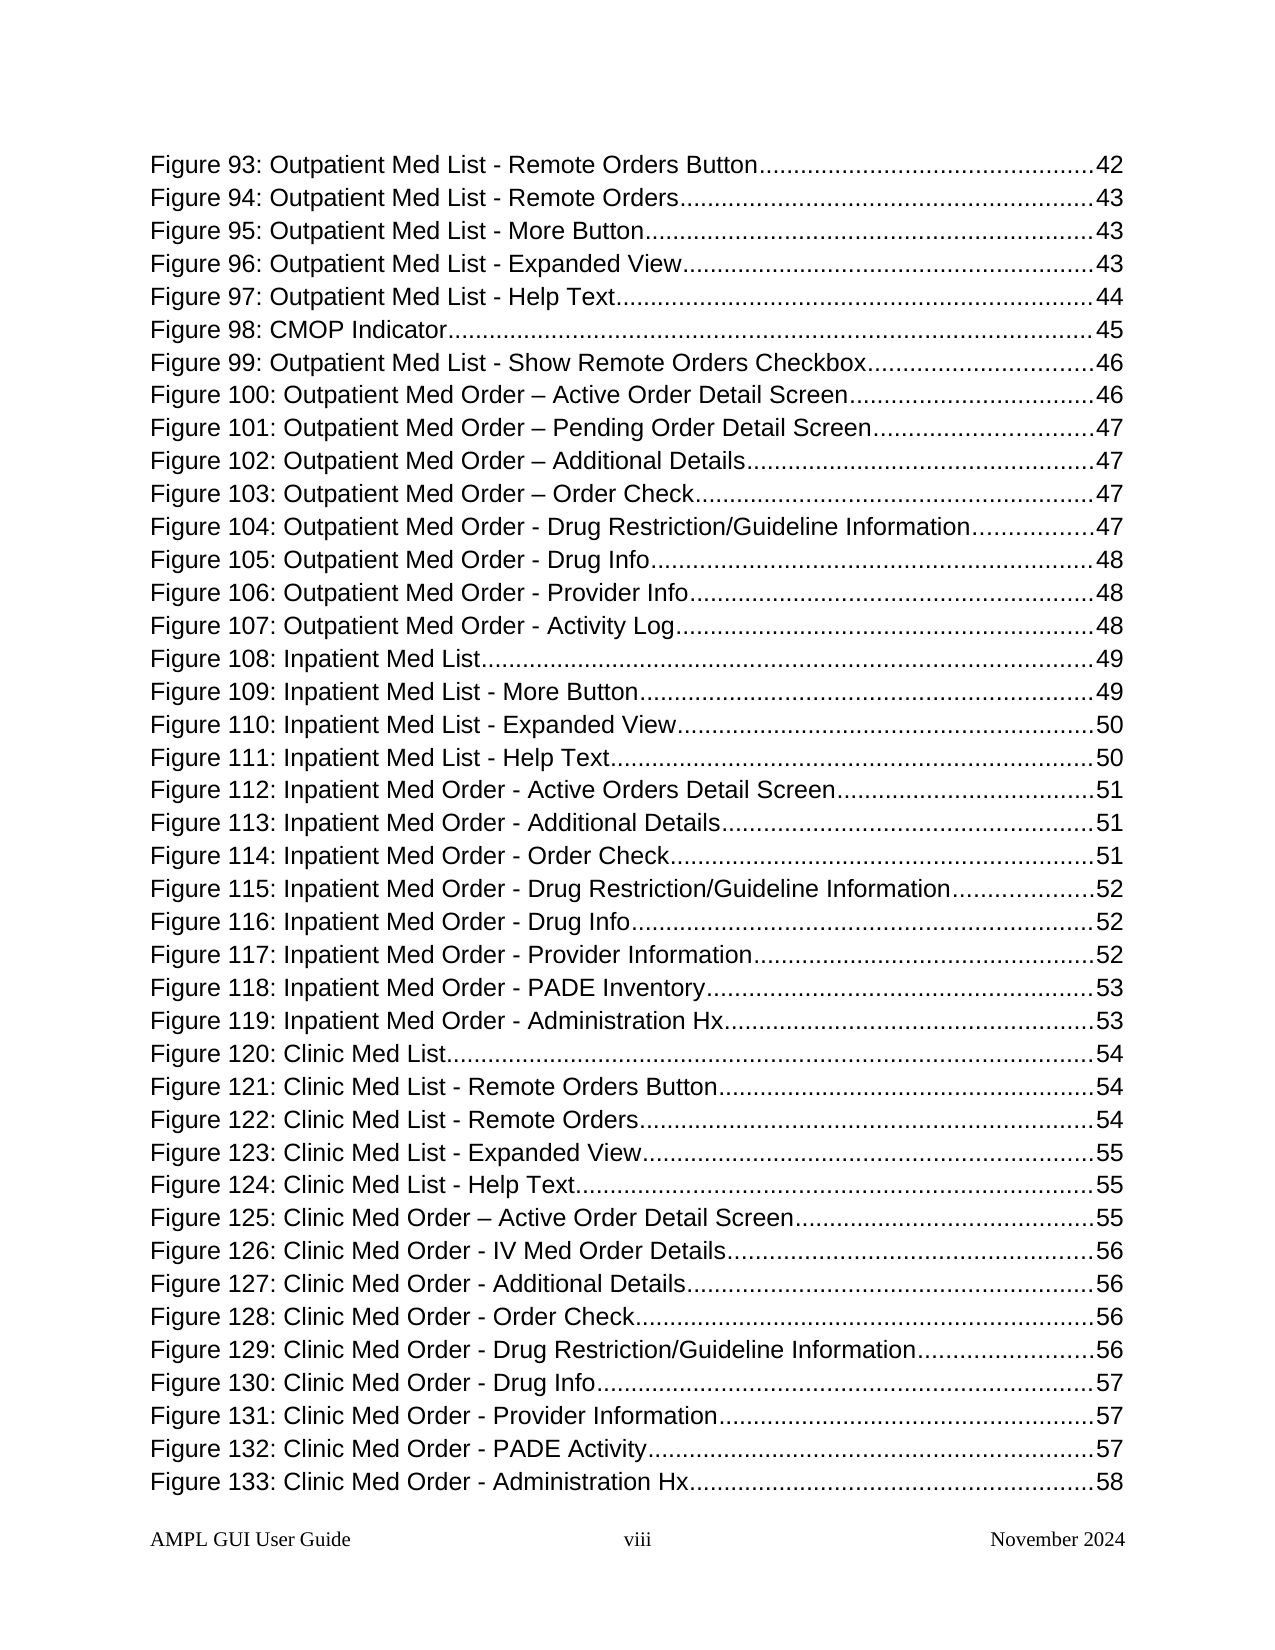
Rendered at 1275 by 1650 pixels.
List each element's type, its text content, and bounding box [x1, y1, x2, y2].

text Figure 99: Outpatient Med List - Show Remote Orders Checkbox 46 [150, 347, 1125, 376]
text Figure 96: Outpatient Med List - Expanded View 43 [150, 249, 1125, 277]
text Figure 101: Outpatient Med Order – Pending Order Detail Screen 47 [150, 413, 1125, 442]
text Figure 117: Inpatient Med Order - Provider Information 52 [150, 940, 1125, 969]
text Figure 111: Inpatient Med List - Help Text 50 [150, 742, 1125, 771]
text Figure 93: Outpatient Med List - Remote Orders Button 42 [150, 150, 1125, 179]
text Figure 103: Outpatient Med Order – Order Check 47 [150, 479, 1125, 508]
text Figure 130: Clinic Med Order - Drug Info 57 [150, 1368, 1125, 1397]
text Figure 97: Outpatient Med List - Help Text 44 [150, 282, 1125, 310]
text Figure 118: Inpatient Med Order - PADE Inventory 53 [150, 973, 1125, 1002]
text Figure 132: Clinic Med Order - PADE Activity 57 [150, 1434, 1125, 1462]
text Figure 119: Inpatient Med Order - Administration Hx 53 [150, 1006, 1125, 1034]
text Figure 108: Inpatient Med List 49 [150, 644, 1125, 672]
text Figure 121: Clinic Med List - Remote Orders Button 54 [150, 1072, 1125, 1100]
text Figure 109: Inpatient Med List - More Button 49 [150, 677, 1125, 705]
text Figure 116: Inpatient Med Order - Drug Info 52 [150, 907, 1125, 936]
text Figure 122: Clinic Med List - Remote Orders 54 [150, 1104, 1125, 1133]
text Figure 100: Outpatient Med Order – Active Order Detail Screen 46 [150, 380, 1125, 409]
text Figure 129: Clinic Med Order - Drug Restriction/Guideline Information 56 [150, 1335, 1125, 1364]
text Figure 114: Inpatient Med Order - Order Check 51 [150, 841, 1125, 870]
text Figure 102: Outpatient Med Order – Additional Details 47 [150, 446, 1125, 475]
text Figure 107: Outpatient Med Order - Activity Log 48 [150, 611, 1125, 639]
text Figure 131: Clinic Med Order - Provider Information 57 [150, 1401, 1125, 1429]
text Figure 112: Inpatient Med Order - Active Orders Detail Screen 51 [150, 775, 1125, 804]
text Figure 128: Clinic Med Order - Order Check 56 [150, 1302, 1125, 1331]
text Figure 125: Clinic Med Order – Active Order Detail Screen 55 [150, 1203, 1125, 1232]
text Figure 104: Outpatient Med Order - Drug Restriction/Guideline Information 47 [150, 512, 1125, 541]
text Figure 127: Clinic Med Order - Additional Details 56 [150, 1269, 1125, 1298]
text Figure 123: Clinic Med List - Expanded View 55 [150, 1137, 1125, 1166]
text Figure 115: Inpatient Med Order - Drug Restriction/Guideline Information 52 [150, 874, 1125, 903]
text Figure 113: Inpatient Med Order - Additional Details 51 [150, 808, 1125, 837]
text Figure 133: Clinic Med Order - Administration Hx 58 [150, 1467, 1125, 1495]
text Figure 98: CMOP Indicator 45 [150, 314, 1125, 343]
text Figure 120: Clinic Med List 54 [150, 1039, 1125, 1067]
text Figure 110: Inpatient Med List - Expanded View 50 [150, 709, 1125, 738]
text Figure 95: Outpatient Med List - More Button 43 [150, 216, 1125, 244]
text Figure 94: Outpatient Med List - Remote Orders 43 [150, 183, 1125, 212]
text Figure 126: Clinic Med Order - IV Med Order Details 56 [150, 1236, 1125, 1265]
text Figure 105: Outpatient Med Order - Drug Info 48 [150, 545, 1125, 574]
text Figure 124: Clinic Med List - Help Text 55 [150, 1170, 1125, 1199]
text Figure 106: Outpatient Med Order - Provider Info 48 [150, 578, 1125, 607]
